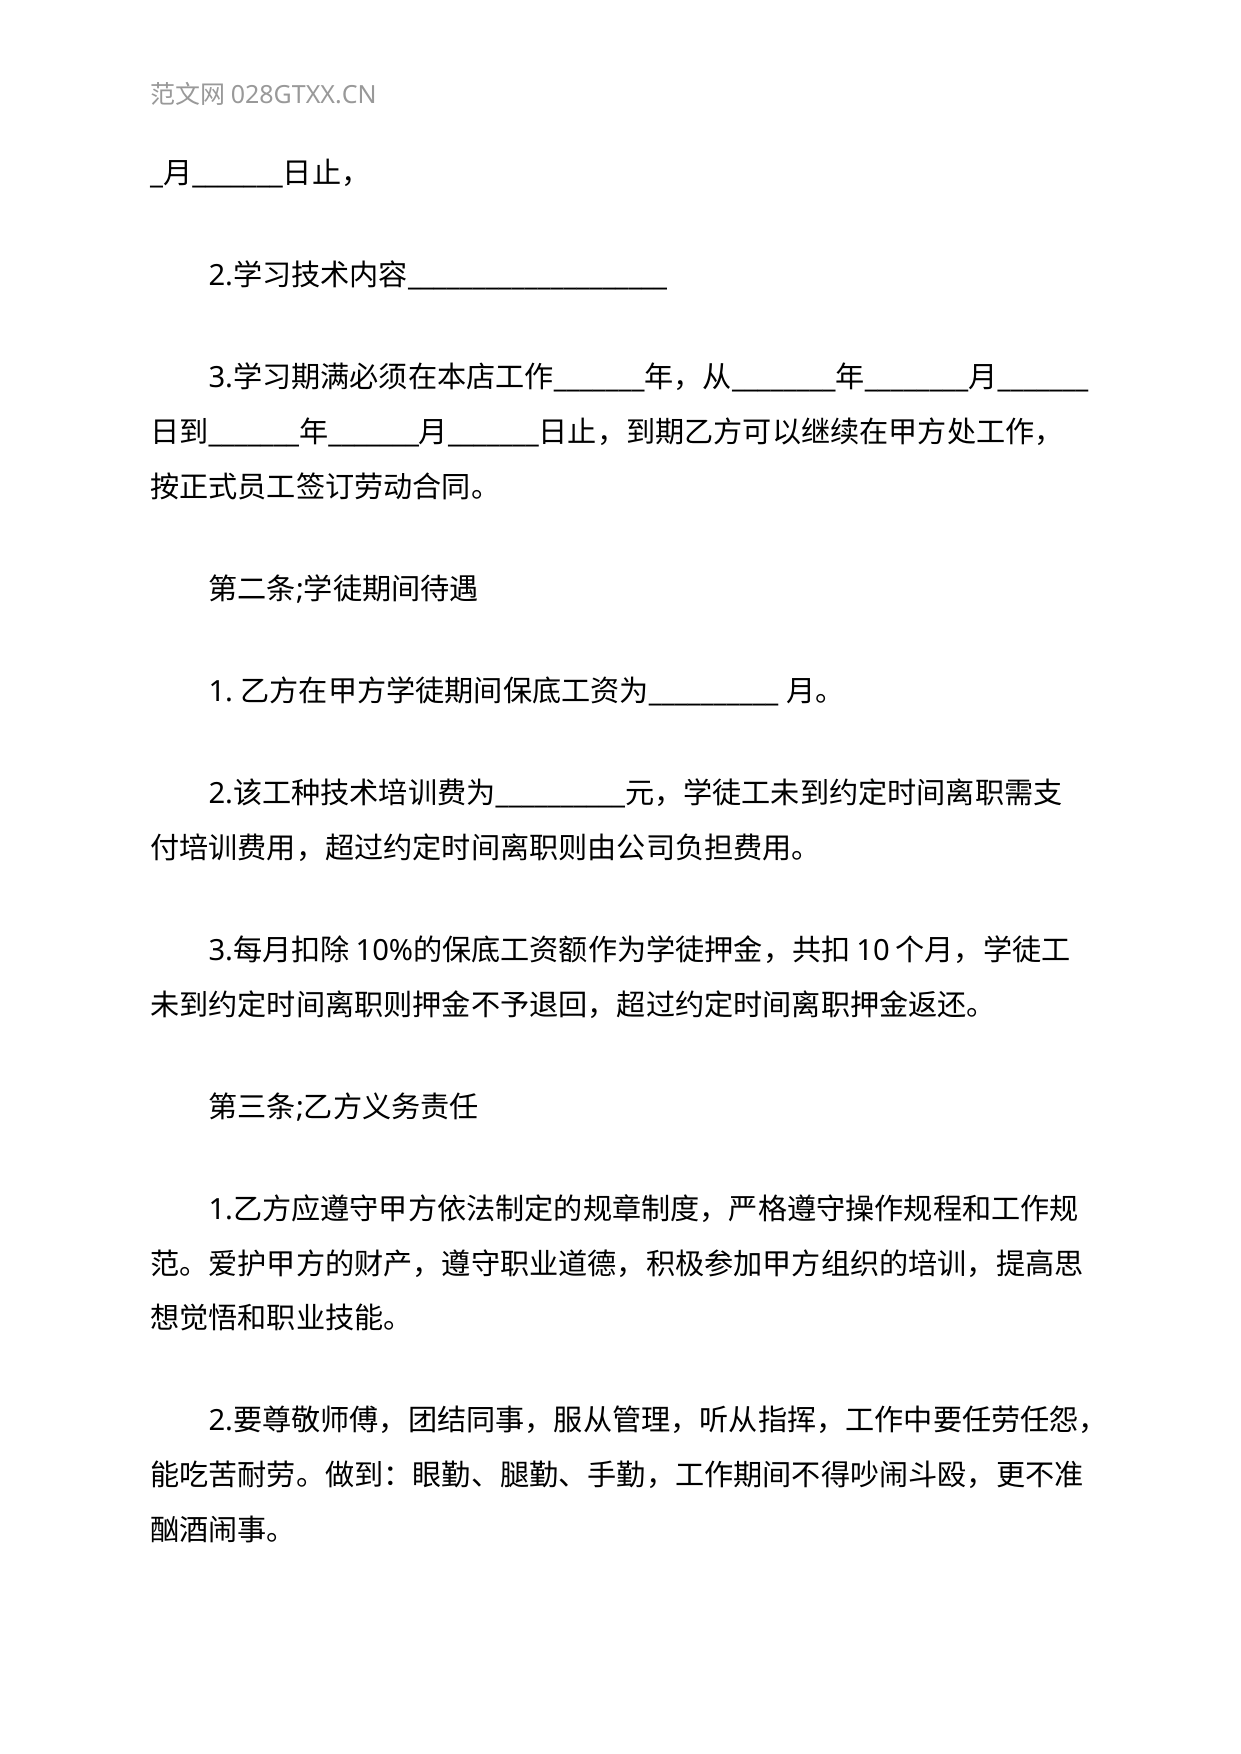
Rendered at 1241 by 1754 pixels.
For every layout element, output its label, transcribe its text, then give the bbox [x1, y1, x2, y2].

text 3.每月扣除10%的保底工资额作为学徒押金，共扣10个月，学徒工未到约定时间离职则押金不予退回，超过约定时间离职押金返还。 [150, 926, 1090, 1024]
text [150, 150, 1090, 192]
text 2.学习技术内容____________________ [150, 252, 1090, 294]
text 1. 乙方在甲方学徒期间保底工资为__________ 月。 [150, 668, 1090, 710]
text 1.乙方应遵守甲方依法制定的规章制度，严格遵守操作规程和工作规范。爱护甲方的财产，遵守职业道德，积极参加甲方组织的培训，提高思想觉悟和职业技能。 [150, 1185, 1090, 1337]
text 第三条;乙方义务责任 [150, 1083, 1090, 1126]
text 2.该工种技术培训费为__________元，学徒工未到约定时间离职需支付培训费用，超过约定时间离职则由公司负担费用。 [150, 770, 1090, 867]
text 第二条;学徒期间待遇 [150, 566, 1090, 608]
text 2.要尊敬师傅，团结同事，服从管理，听从指挥，工作中要任劳任怨，能吃苦耐劳。做到：眼勤、腿勤、手勤，工作期间不得吵闹斗殴，更不准酗酒闹事。 [150, 1397, 1090, 1549]
text 3.学习期满必须在本店工作_______年，从________年________月_______日到_______年_______月_______日止，到期乙方可以继续在甲方处工作，按正式员工签订劳动合同。 [150, 354, 1090, 506]
